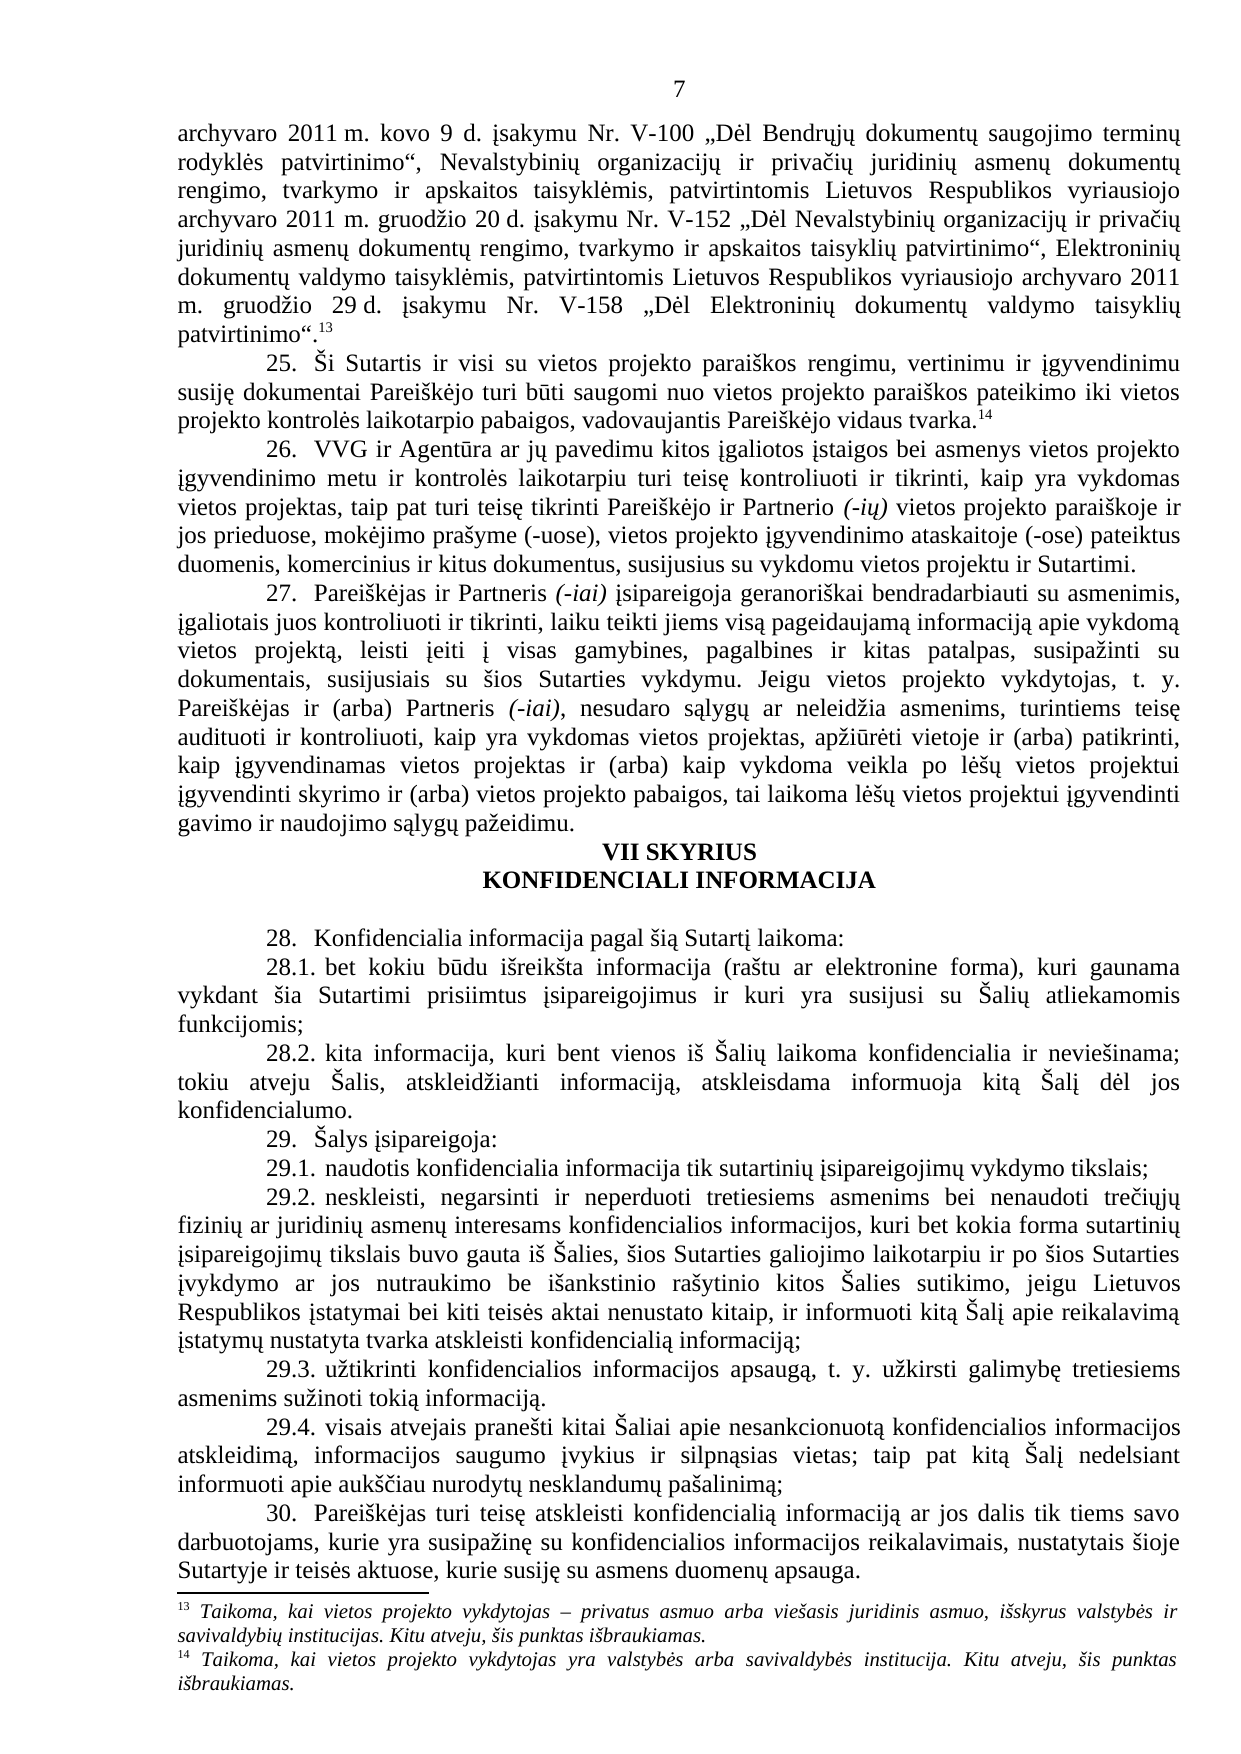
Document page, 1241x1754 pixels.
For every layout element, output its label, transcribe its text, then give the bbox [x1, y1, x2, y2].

text 29. Šalys įsipareigoja: [177, 1124, 1181, 1153]
text 26. VVG ir Agentūra ar jų pavedimu kitos įgaliotos įstaigos bei asmenys vietos projekto įgyvendinimo metu ir kontrolės laikotarpiu turi teisę kontroliuoti ir tikrinti, kaip yra vykdomas vietos projektas, taip pat turi teisę tikrinti Pareiškėjo ir Partnerio (-ių) vietos projekto paraiškoje ir jos prieduose, mokėjimo prašyme (-uose), vietos projekto įgyvendinimo ataskaitoje (-ose) pateiktus duomenis, komercinius ir kitus dokumentus, susijusius su vykdomu vietos projektu ir Sutartimi. [177, 434, 1181, 578]
text 29.4. visais atvejais pranešti kitai Šaliai apie nesankcionuotą konfidencialios informacijos atskleidimą, informacijos saugumo įvykius ir silpnąsias vietas; taip pat kitą Šalį nedelsiant informuoti apie aukščiau nurodytų nesklandumų pašalinimą; [177, 1412, 1181, 1498]
text 29.2. neskleisti, negarsinti ir neperduoti tretiesiems asmenims bei nenaudoti trečiųjų fizinių ar juridinių asmenų interesams konfidencialios informacijos, kuri bet kokia forma sutartinių įsipareigojimų tikslais buvo gauta iš Šalies, šios Sutarties galiojimo laikotarpiu ir po šios Sutarties įvykdymo ar jos nutraukimo be išankstinio rašytinio kitos Šalies sutikimo, jeigu Lietuvos Respublikos įstatymai bei kiti teisės aktai nenustato kitaip, ir informuoti kitą Šalį apie reikalavimą įstatymų nustatyta tvarka atskleisti konfidencialią informaciją; [177, 1182, 1181, 1354]
text 30. Pareiškėjas turi teisę atskleisti konfidencialią informaciją ar jos dalis tik tiems savo darbuotojams, kurie yra susipažinę su konfidencialios informacijos reikalavimais, nustatytais šioje Sutartyje ir teisės aktuose, kurie susiję su asmens duomenų apsauga. [177, 1498, 1181, 1584]
text 28. Konfidencialia informacija pagal šią Sutartį laikoma: [177, 923, 1181, 952]
text KONFIDENCIALI INFORMACIJA [177, 866, 1181, 894]
text VII SKYRIUS [177, 837, 1181, 866]
text 25. Ši Sutartis ir visi su vietos projekto paraiškos rengimu, vertinimu ir įgyvendinimu susiję dokumentai Pareiškėjo turi būti saugomi nuo vietos projekto paraiškos pateikimo iki vietos projekto kontrolės laikotarpio pabaigos, vadovaujantis Pareiškėjo vidaus tvarka. [177, 348, 1181, 434]
text 28.1. bet kokiu būdu išreikšta informacija (raštu ar elektronine forma), kuri gaunama vykdant šia Sutartimi prisiimtus įsipareigojimus ir kuri yra susijusi su Šalių atliekamomis funkcijomis; [177, 952, 1181, 1038]
text 27. Pareiškėjas ir Partneris (-iai) įsipareigoja geranoriškai bendradarbiauti su asmenimis, įgaliotais juos kontroliuoti ir tikrinti, laiku teikti jiems visą pageidaujamą informaciją apie vykdomą vietos projektą, leisti įeiti į visas gamybines, pagalbines ir kitas patalpas, susipažinti su dokumentais, susijusiais su šios Sutarties vykdymu. Jeigu vietos projekto vykdytojas, t. y. Pareiškėjas ir (arba) Partneris (-iai), nesudaro sąlygų ar neleidžia asmenims, turintiems teisę audituoti ir kontroliuoti, kaip yra vykdomas vietos projektas, apžiūrėti vietoje ir (arba) patikrinti, kaip įgyvendinamas vietos projektas ir (arba) kaip vykdoma veikla po lėšų vietos projektui įgyvendinti skyrimo ir (arba) vietos projekto pabaigos, tai laikoma lėšų vietos projektui įgyvendinti gavimo ir naudojimo sąlygų pažeidimu. [177, 578, 1181, 837]
text 28.2. kita informacija, kuri bent vienos iš Šalių laikoma konfidencialia ir neviešinama; tokiu atveju Šalis, atskleidžianti informaciją, atskleisdama informuoja kitą Šalį dėl jos konfidencialumo. [177, 1038, 1181, 1124]
text 29.1. naudotis konfidencialia informacija tik sutartinių įsipareigojimų vykdymo tikslais; [177, 1153, 1181, 1182]
text 29.3. užtikrinti konfidencialios informacijos apsaugą, t. y. užkirsti galimybę tretiesiems asmenims sužinoti tokią informaciją. [177, 1354, 1181, 1412]
